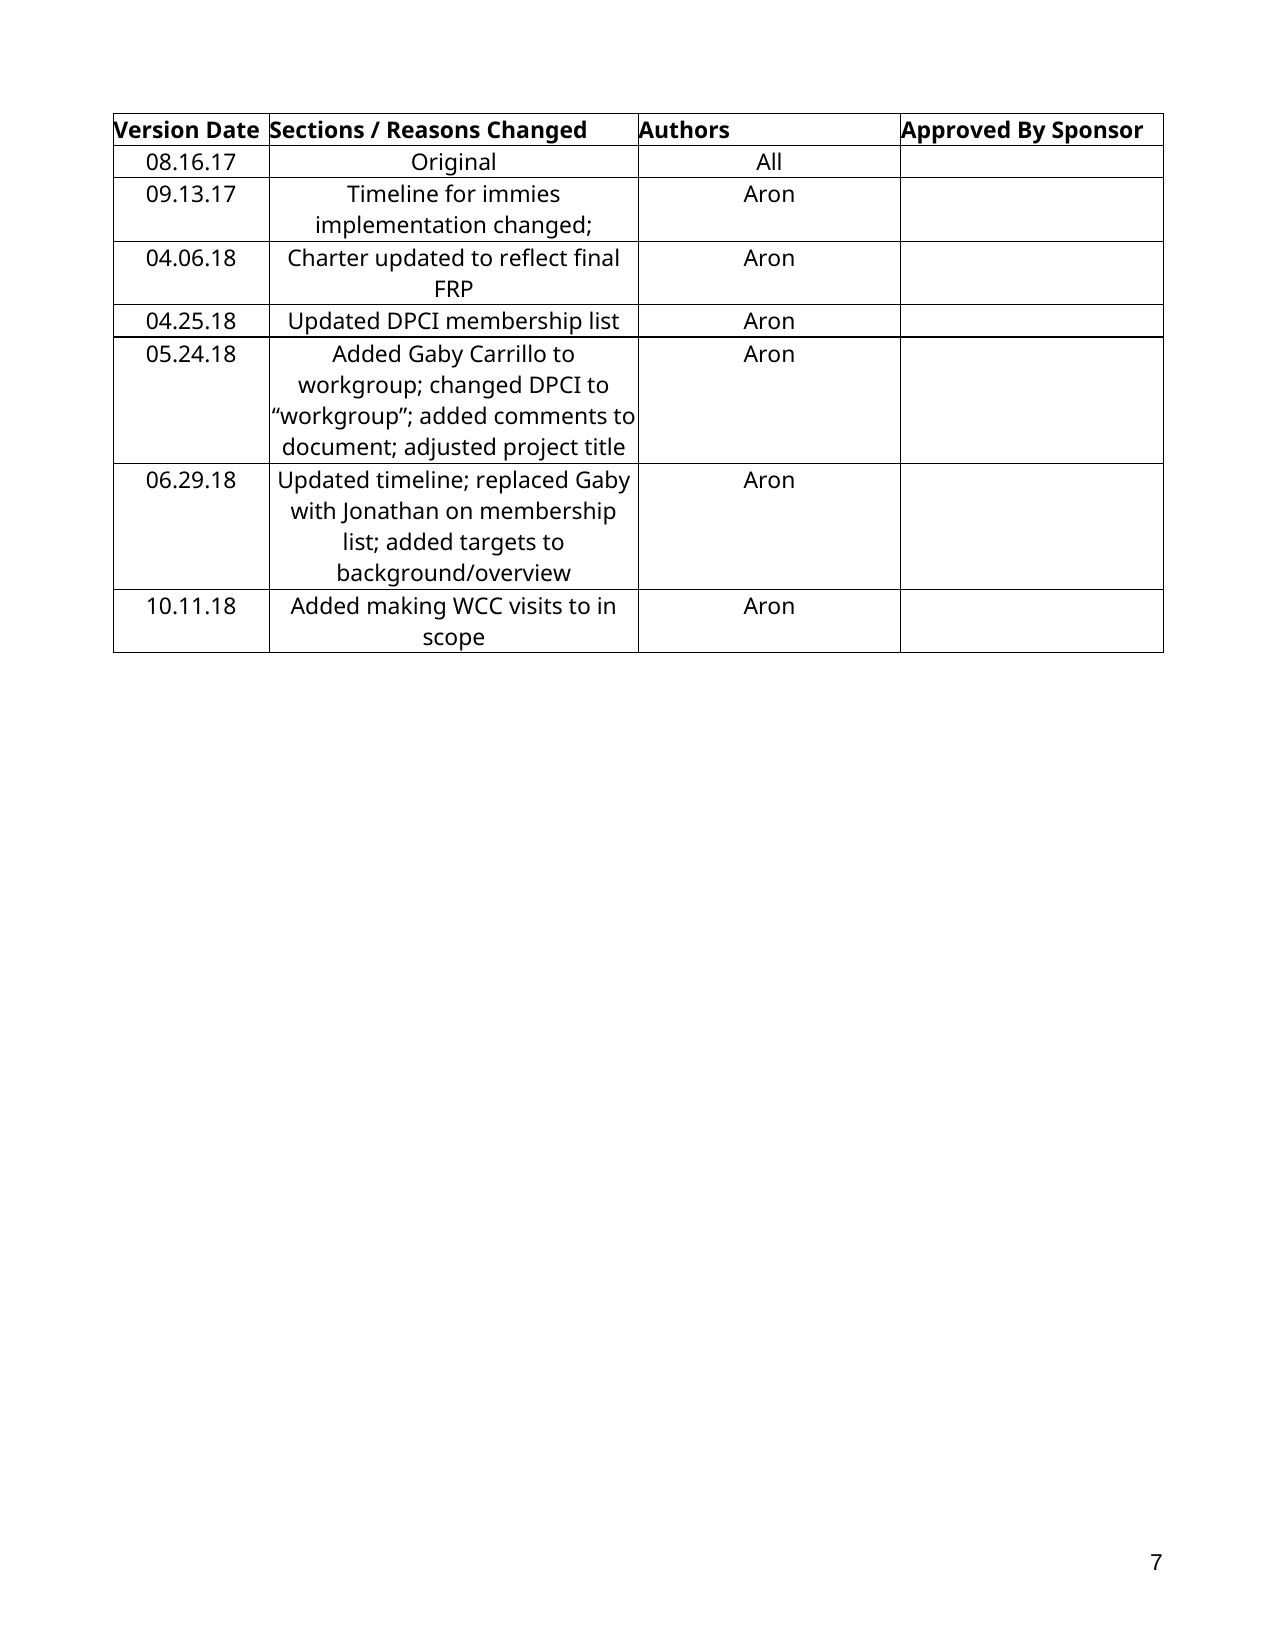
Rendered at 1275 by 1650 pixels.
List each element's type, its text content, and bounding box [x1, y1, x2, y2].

table_cell 09.13.17 [114, 178, 269, 241]
table_cell [901, 590, 1163, 652]
table_cell Added Gaby Carrillo to workgroup; changed DPCI to “workgroup”; added comments to document; adjusted project title [270, 338, 638, 462]
table_cell [901, 178, 1163, 241]
table_cell Added making WCC visits to in scope [270, 590, 638, 652]
table_cell 04.06.18 [114, 242, 269, 304]
table_cell [901, 338, 1163, 462]
table_cell [901, 242, 1163, 304]
table_cell 10.11.18 [114, 590, 269, 652]
table_cell 04.25.18 [114, 305, 269, 336]
table_cell Charter updated to reflect final FRP [270, 242, 638, 304]
table_header Approved By Sponsor [901, 114, 1163, 145]
table_cell Aron [639, 590, 900, 652]
table_cell All [639, 146, 900, 177]
table_cell Aron [639, 338, 900, 462]
table_cell 05.24.18 [114, 338, 269, 462]
table_cell [901, 146, 1163, 177]
table_cell [901, 464, 1163, 588]
table_cell Original [270, 146, 638, 177]
table_cell Timeline for immies implementation changed; [270, 178, 638, 241]
table_header Authors [639, 114, 900, 145]
table_cell Updated timeline; replaced Gaby with Jonathan on membership list; added targets to background/overview [270, 464, 638, 588]
table_header Version Date [114, 114, 269, 145]
table_header Sections / Reasons Changed [270, 114, 638, 145]
table_cell Aron [639, 464, 900, 588]
table_cell Aron [639, 178, 900, 241]
table_cell [901, 305, 1163, 336]
table_cell 06.29.18 [114, 464, 269, 588]
table_cell Aron [639, 242, 900, 304]
table_cell 08.16.17 [114, 146, 269, 177]
table_cell Updated DPCI membership list [270, 305, 638, 336]
table_cell Aron [639, 305, 900, 336]
